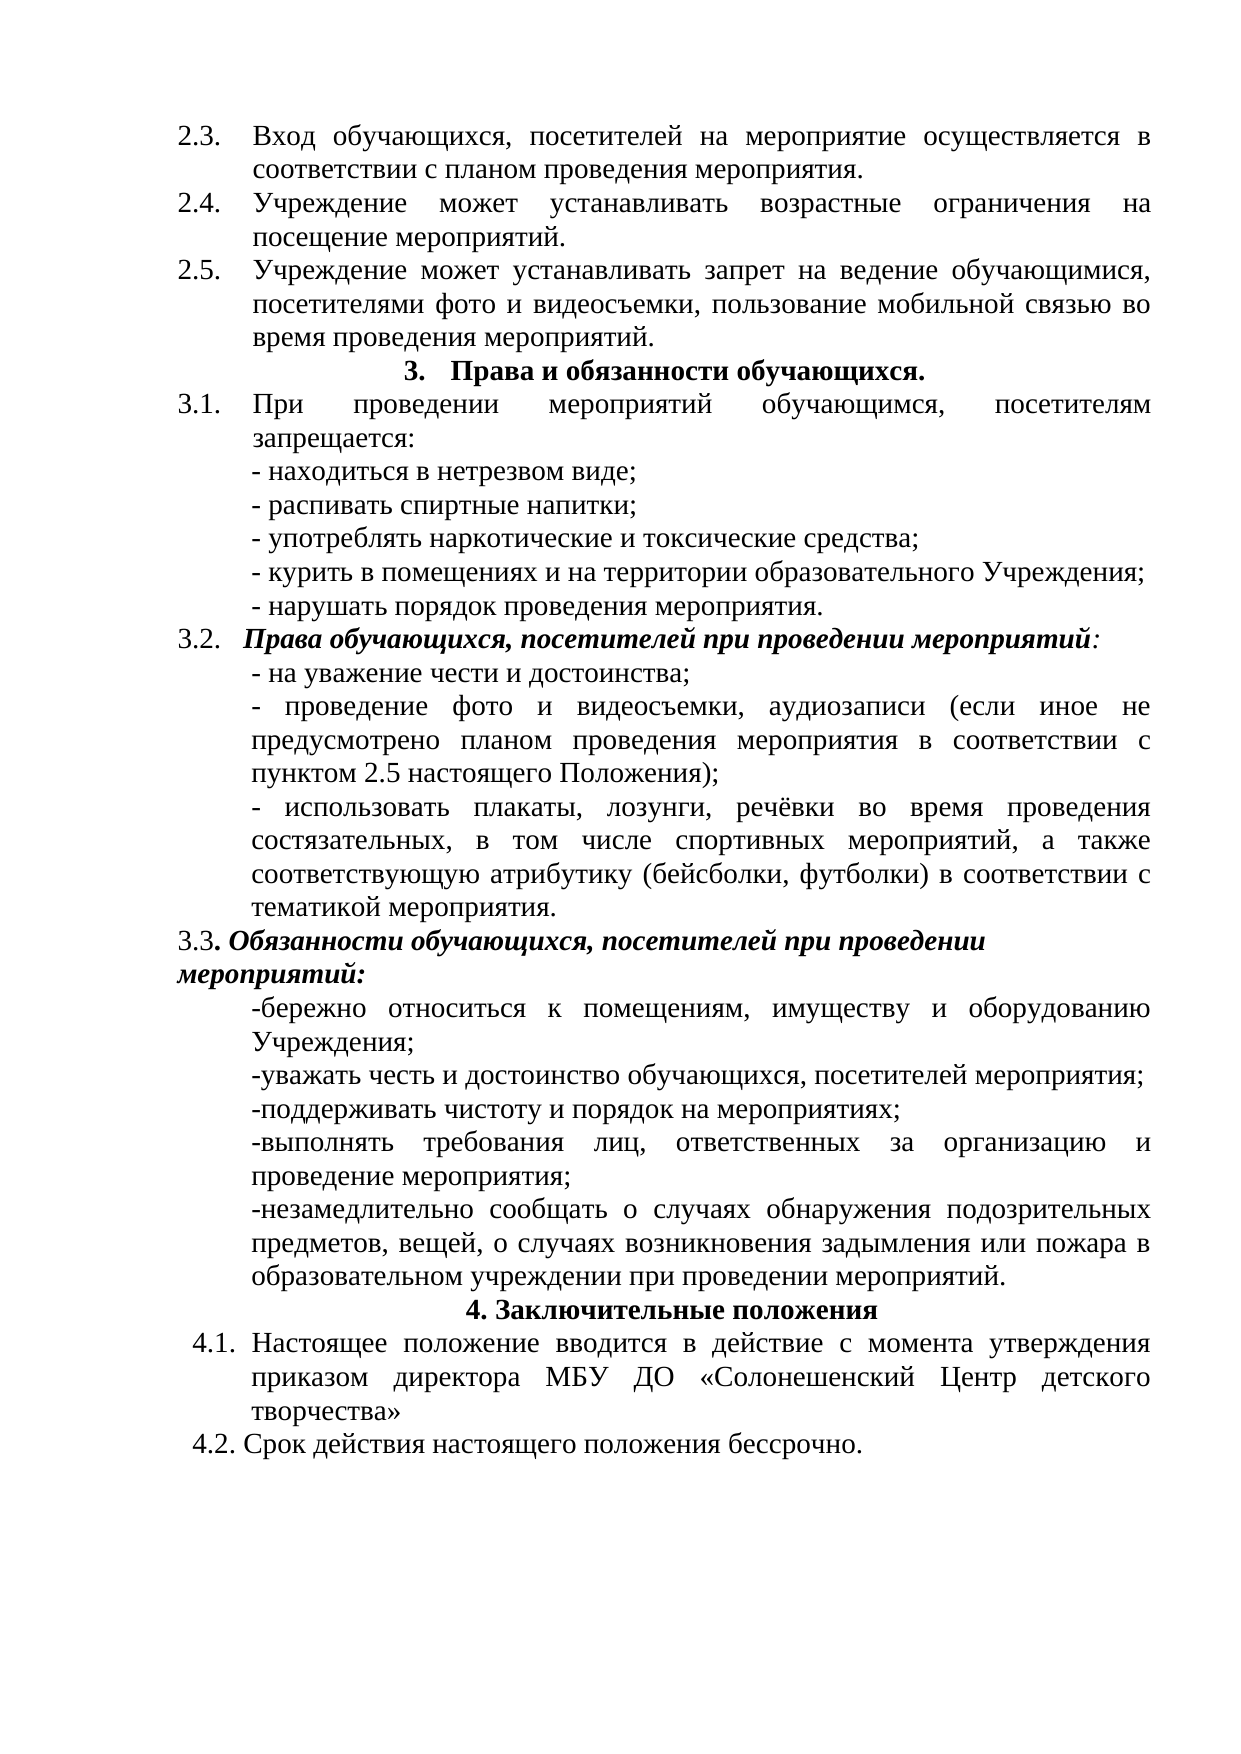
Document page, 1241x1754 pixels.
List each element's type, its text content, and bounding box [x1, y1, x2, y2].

list Учреждение может устанавливать запрет на ведение обучающимися, посетителями фото и видеосъемки, пользование мобильной связью во время проведения мероприятий. [177, 252, 1152, 353]
text 4. Заключительные положения [192, 1292, 1152, 1326]
list Учреждение может устанавливать возрастные ограничения на посещение мероприятий. [177, 185, 1152, 252]
text -выполнять требования лиц, ответственных за организацию и проведение мероприятия; [251, 1124, 1152, 1191]
text - распивать спиртные напитки; [192, 487, 1152, 521]
text 4.2. Срок действия настоящего положения бессрочно. [192, 1426, 1152, 1460]
text - на уважение чести и достоинства; [192, 655, 1152, 688]
text -уважать честь и достоинство обучающихся, посетителей мероприятия; [251, 1057, 1152, 1091]
text - нарушать порядок проведения мероприятия. [192, 588, 1152, 621]
text - курить в помещениях и на территории образовательного Учреждения; [192, 554, 1152, 588]
text - использовать плакаты, лозунги, речёвки во время проведения состязательных, в том числе спортивных мероприятий, а также соответствующую атрибутику (бейсболки, футболки) в соответствии с тематикой мероприятия. [251, 789, 1152, 923]
text 3.2. Права обучающихся, посетителей при проведении мероприятий: [177, 621, 1152, 655]
text - употреблять наркотические и токсические средства; [192, 521, 1152, 554]
list При проведении мероприятий обучающимся, посетителям запрещается: [177, 386, 1152, 453]
text 3.3. Обязанности обучающихся, посетителей при проведении мероприятий: [177, 923, 1152, 990]
text - проведение фото и видеосъемки, аудиозаписи (если иное не предусмотрено планом проведения мероприятия в соответствии с пунктом 2.5 настоящего Положения); [251, 688, 1152, 789]
list Вход обучающихся, посетителей на мероприятие осуществляется в соответствии с планом проведения мероприятия. [177, 118, 1152, 185]
text - находиться в нетрезвом виде; [192, 453, 1152, 487]
text -поддерживать чистоту и порядок на мероприятиях; [251, 1091, 1152, 1124]
text -бережно относиться к помещениям, имуществу и оборудованию Учреждения; [251, 990, 1152, 1057]
text 4.1. Настоящее положение вводится в действие с момента утверждения приказом директора МБУ ДО «Солонешенский Центр детского творчества» [192, 1326, 1152, 1426]
list Права и обязанности обучающихся. [177, 353, 1152, 386]
text -незамедлительно сообщать о случаях обнаружения подозрительных предметов, вещей, о случаях возникновения задымления или пожара в образовательном учреждении при проведении мероприятий. [251, 1191, 1152, 1292]
